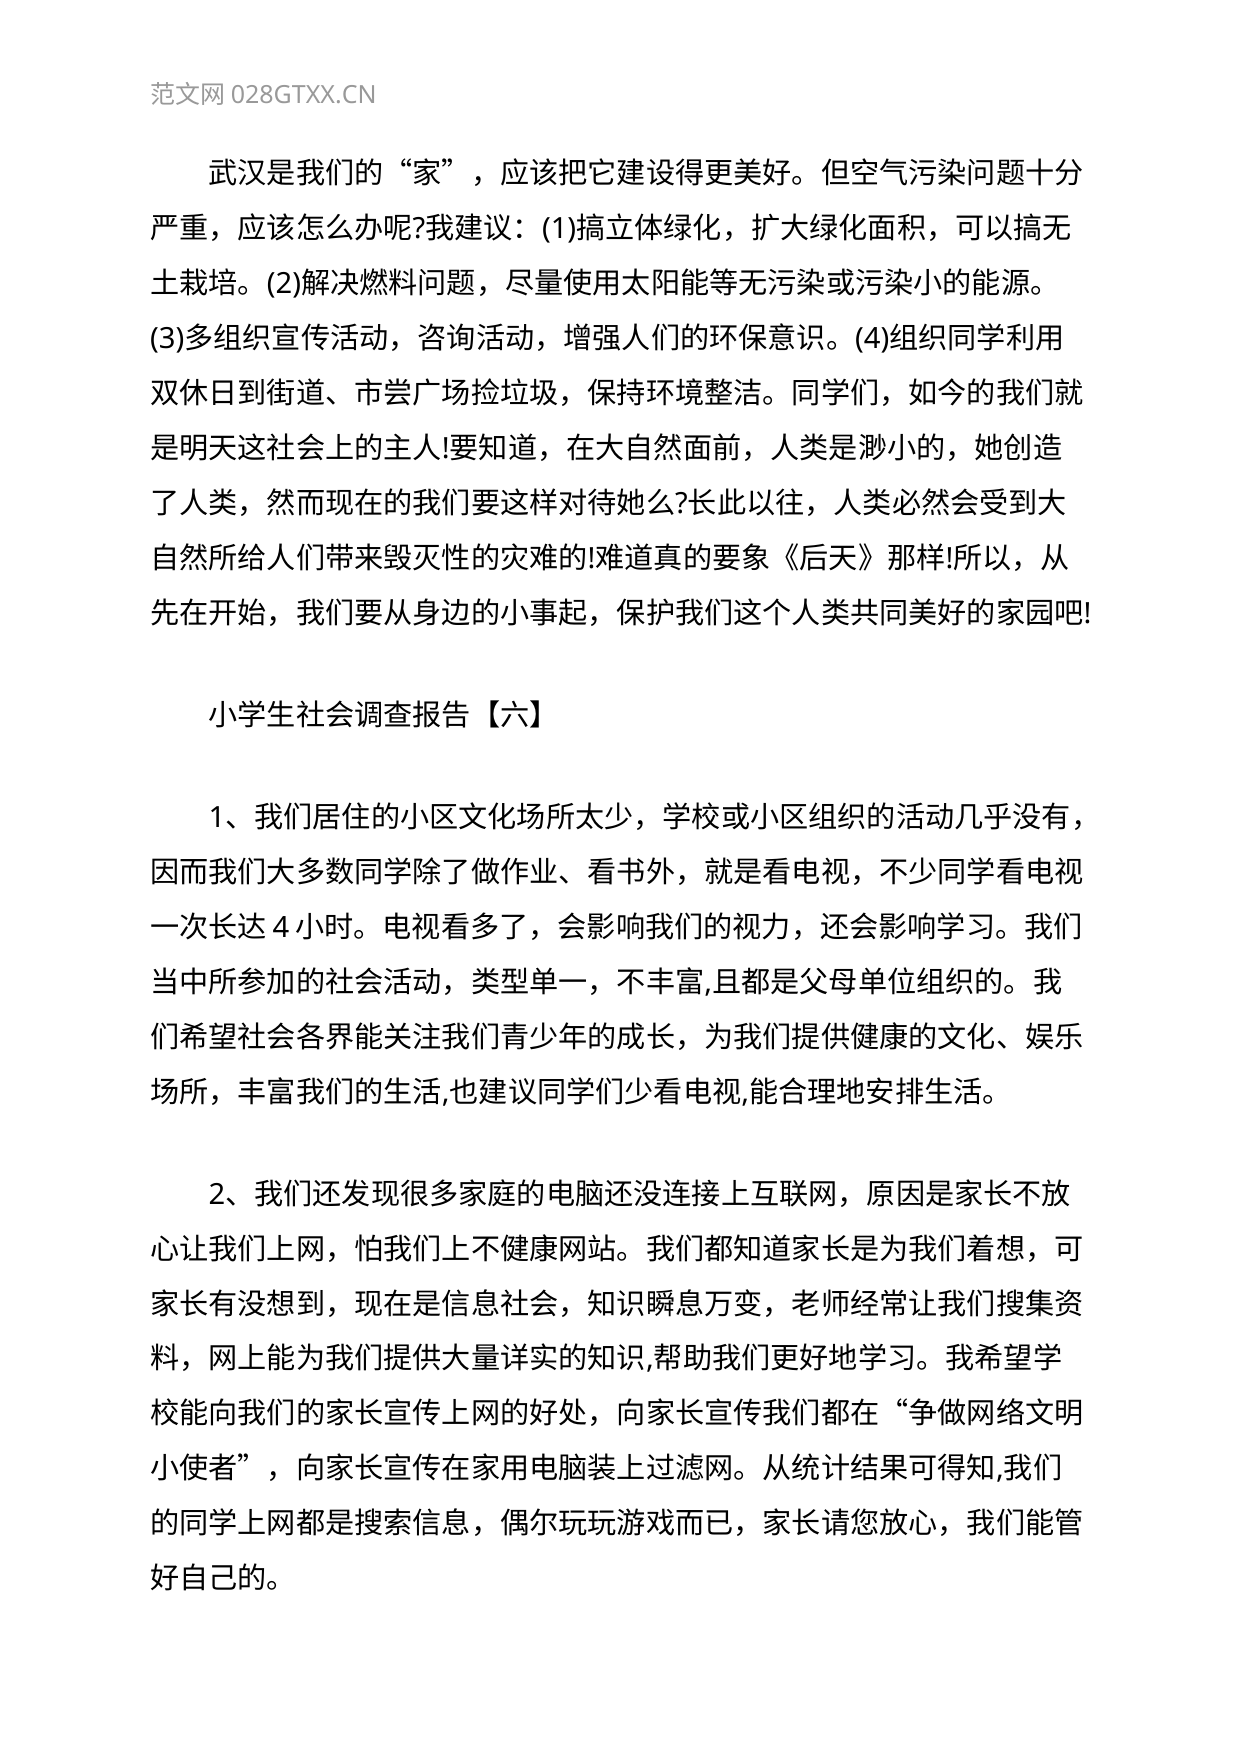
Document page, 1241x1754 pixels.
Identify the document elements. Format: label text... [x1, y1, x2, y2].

text 小学生社会调查报告【六】 [150, 692, 1090, 734]
text 2、我们还发现很多家庭的电脑还没连接上互联网，原因是家长不放心让我们上网，怕我们上不健康网站。我们都知道家长是为我们着想，可家长有没想到，现在是信息社会，知识瞬息万变，老师经常让我们搜集资料，网上能为我们提供大量详实的知识,帮助我们更好地学习。我希望学校能向我们的家长宣传上网的好处，向家长宣传我们都在“争做网络文明小使者”，向家长宣传在家用电脑装上过滤网。从统计结果可得知,我们的同学上网都是搜索信息，偶尔玩玩游戏而已，家长请您放心，我们能管好自己的。 [150, 1170, 1090, 1597]
text 武汉是我们的“家”，应该把它建设得更美好。但空气污染问题十分严重，应该怎么办呢?我建议：(1)搞立体绿化，扩大绿化面积，可以搞无土栽培。(2)解决燃料问题，尽量使用太阳能等无污染或污染小的能源。(3)多组织宣传活动，咨询活动，增强人们的环保意识。(4)组织同学利用双休日到街道、市尝广场捡垃圾，保持环境整洁。同学们，如今的我们就是明天这社会上的主人!要知道，在大自然面前，人类是渺小的，她创造了人类，然而现在的我们要这样对待她么?长此以往，人类必然会受到大自然所给人们带来毁灭性的灾难的!难道真的要象《后天》那样!所以，从先在开始，我们要从身边的小事起，保护我们这个人类共同美好的家园吧! [150, 150, 1090, 632]
text 1、我们居住的小区文化场所太少，学校或小区组织的活动几乎没有，因而我们大多数同学除了做作业、看书外，就是看电视，不少同学看电视一次长达4小时。电视看多了，会影响我们的视力，还会影响学习。我们当中所参加的社会活动，类型单一，不丰富,且都是父母单位组织的。我们希望社会各界能关注我们青少年的成长，为我们提供健康的文化、娱乐场所，丰富我们的生活,也建议同学们少看电视,能合理地安排生活。 [150, 793, 1090, 1111]
